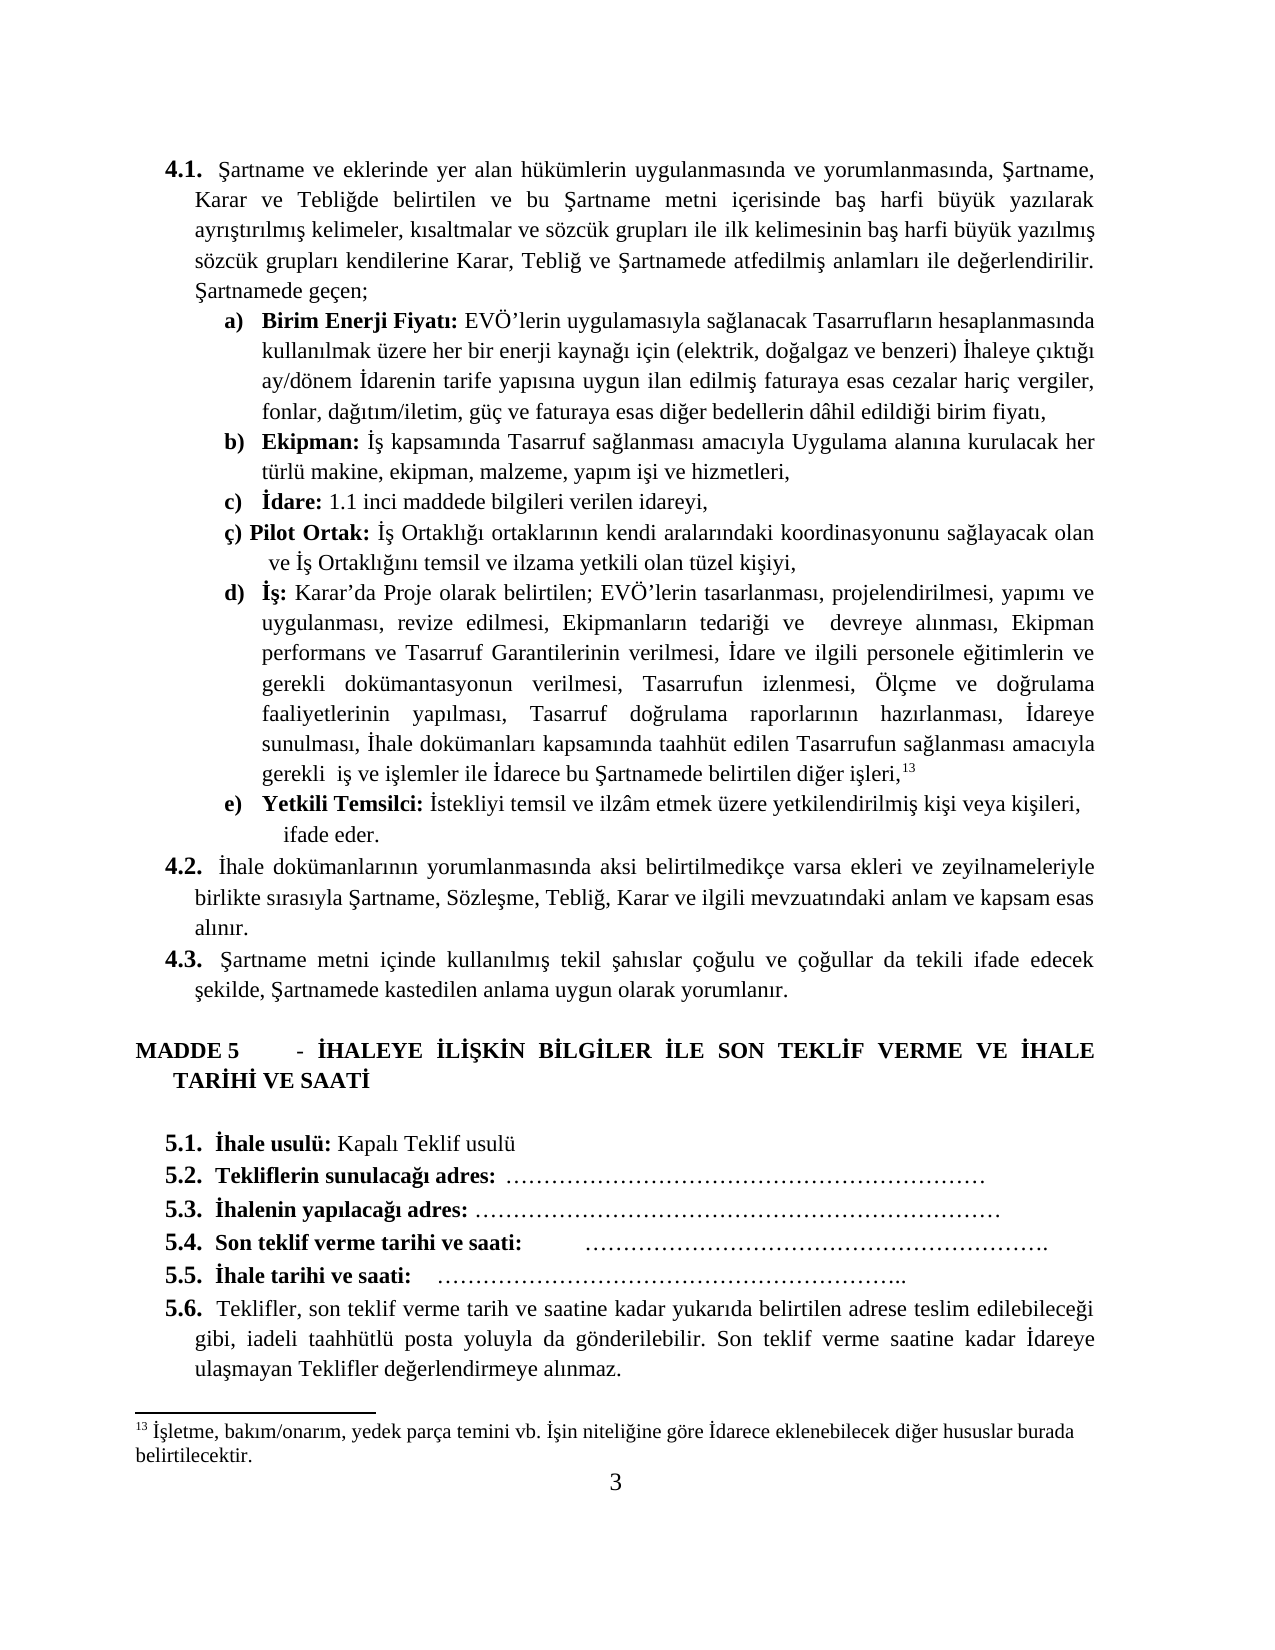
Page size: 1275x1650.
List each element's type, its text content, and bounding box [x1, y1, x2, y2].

list Şartname ve eklerinde yer alan hükümlerin uygulanmasında ve yorumlanmasında, Şartname, Karar ve Tebliğde belirtilen ve bu Şartname metni içerisinde baş harfi büyük yazılarak ayrıştırılmış kelimeler, kısaltmalar ve sözcük grupları ile ilk kelimesinin baş harfi büyük yazılmış sözcük grupları kendilerine Karar, Tebliğ ve Şartnamede atfedilmiş anlamları ile değerlendirilir. Şartnamede geçen; [165, 154, 1096, 303]
list İhalenin yapılacağı adres: …………………………………………………………… [165, 1194, 1096, 1222]
list İhale usulü: Kapalı Teklif usulü [165, 1128, 1096, 1156]
subtitle Ekipman: İş kapsamında Tasarruf sağlanması amacıyla Uygulama alanına kurulacak her türlü makine, ekipman, malzeme, yapım işi ve hizmetleri, [224, 428, 1096, 484]
list - İHALEYE İLİŞKİN BİLGİLER İLE SON TEKLİF VERME VE İHALE TARİHİ VE SAATİ [135, 1037, 1096, 1093]
list İhale dokümanlarının yorumlanmasında aksi belirtilmedikçe varsa ekleri ve zeyilnameleriyle birlikte sırasıyla Şartname, Sözleşme, Tebliğ, Karar ve ilgili mevzuatındaki anlam ve kapsam esas alınır. [165, 851, 1096, 940]
subtitle ifade eder. [165, 821, 1096, 847]
subtitle Birim Enerji Fiyatı: EVÖ’lerin uygulamasıyla sağlanacak Tasarrufların hesaplanmasında kullanılmak üzere her bir enerji kaynağı için (elektrik, doğalgaz ve benzeri) İhaleye çıktığı ay/dönem İdarenin tarife yapısına uygun ilan edilmiş faturaya esas cezalar hariç vergiler, fonlar, dağıtım/iletim, güç ve faturaya esas diğer bedellerin dâhil edildiği birim fiyatı, [224, 307, 1096, 424]
subtitle Yetkili Temsilci: İstekliyi temsil ve ilzâm etmek üzere yetkilendirilmiş kişi veya kişileri, [224, 791, 1096, 817]
subtitle İdare: 1.1 inci maddede bilgileri verilen idareyi, [224, 488, 1096, 515]
subtitle İş: Karar’da Proje olarak belirtilen; EVÖ’lerin tasarlanması, projelendirilmesi, yapımı ve uygulanması, revize edilmesi, Ekipmanların tedariği ve devreye alınması, Ekipman performans ve Tasarruf Garantilerinin verilmesi, İdare ve ilgili personele eğitimlerin ve gerekli dokümantasyonun verilmesi, Tasarrufun izlenmesi, Ölçme ve doğrulama faaliyetlerinin yapılması, Tasarruf doğrulama raporlarının hazırlanması, İdareye sunulması, İhale dokümanları kapsamında taahhüt edilen Tasarrufun sağlanması amacıyla gerekli iş ve işlemler ile İdarece bu Şartnamede belirtilen diğer işleri, [224, 579, 1096, 787]
list İhale tarihi ve saati: …………………………………………………….. [165, 1260, 1096, 1288]
subtitle ç) Pilot Ortak: İş Ortaklığı ortaklarının kendi aralarındaki koordinasyonunu sağlayacak olan ve İş Ortaklığını temsil ve ilzama yetkili olan tüzel kişiyi, [224, 519, 1096, 575]
list Tekliflerin sunulacağı adres: ……………………………………………………… [165, 1161, 1096, 1189]
list Şartname metni içinde kullanılmış tekil şahıslar çoğulu ve çoğullar da tekili ifade edecek şekilde, Şartnamede kastedilen anlama uygun olarak yorumlanır. [165, 944, 1096, 1003]
list Teklifler, son teklif verme tarih ve saatine kadar yukarıda belirtilen adrese teslim edilebileceği gibi, iadeli taahhütlü posta yoluyla da gönderilebilir. Son teklif verme saatine kadar İdareye ulaşmayan Teklifler değerlendirmeye alınmaz. [165, 1293, 1096, 1382]
list Son teklif verme tarihi ve saati: ……………………………………………………. [165, 1227, 1096, 1255]
